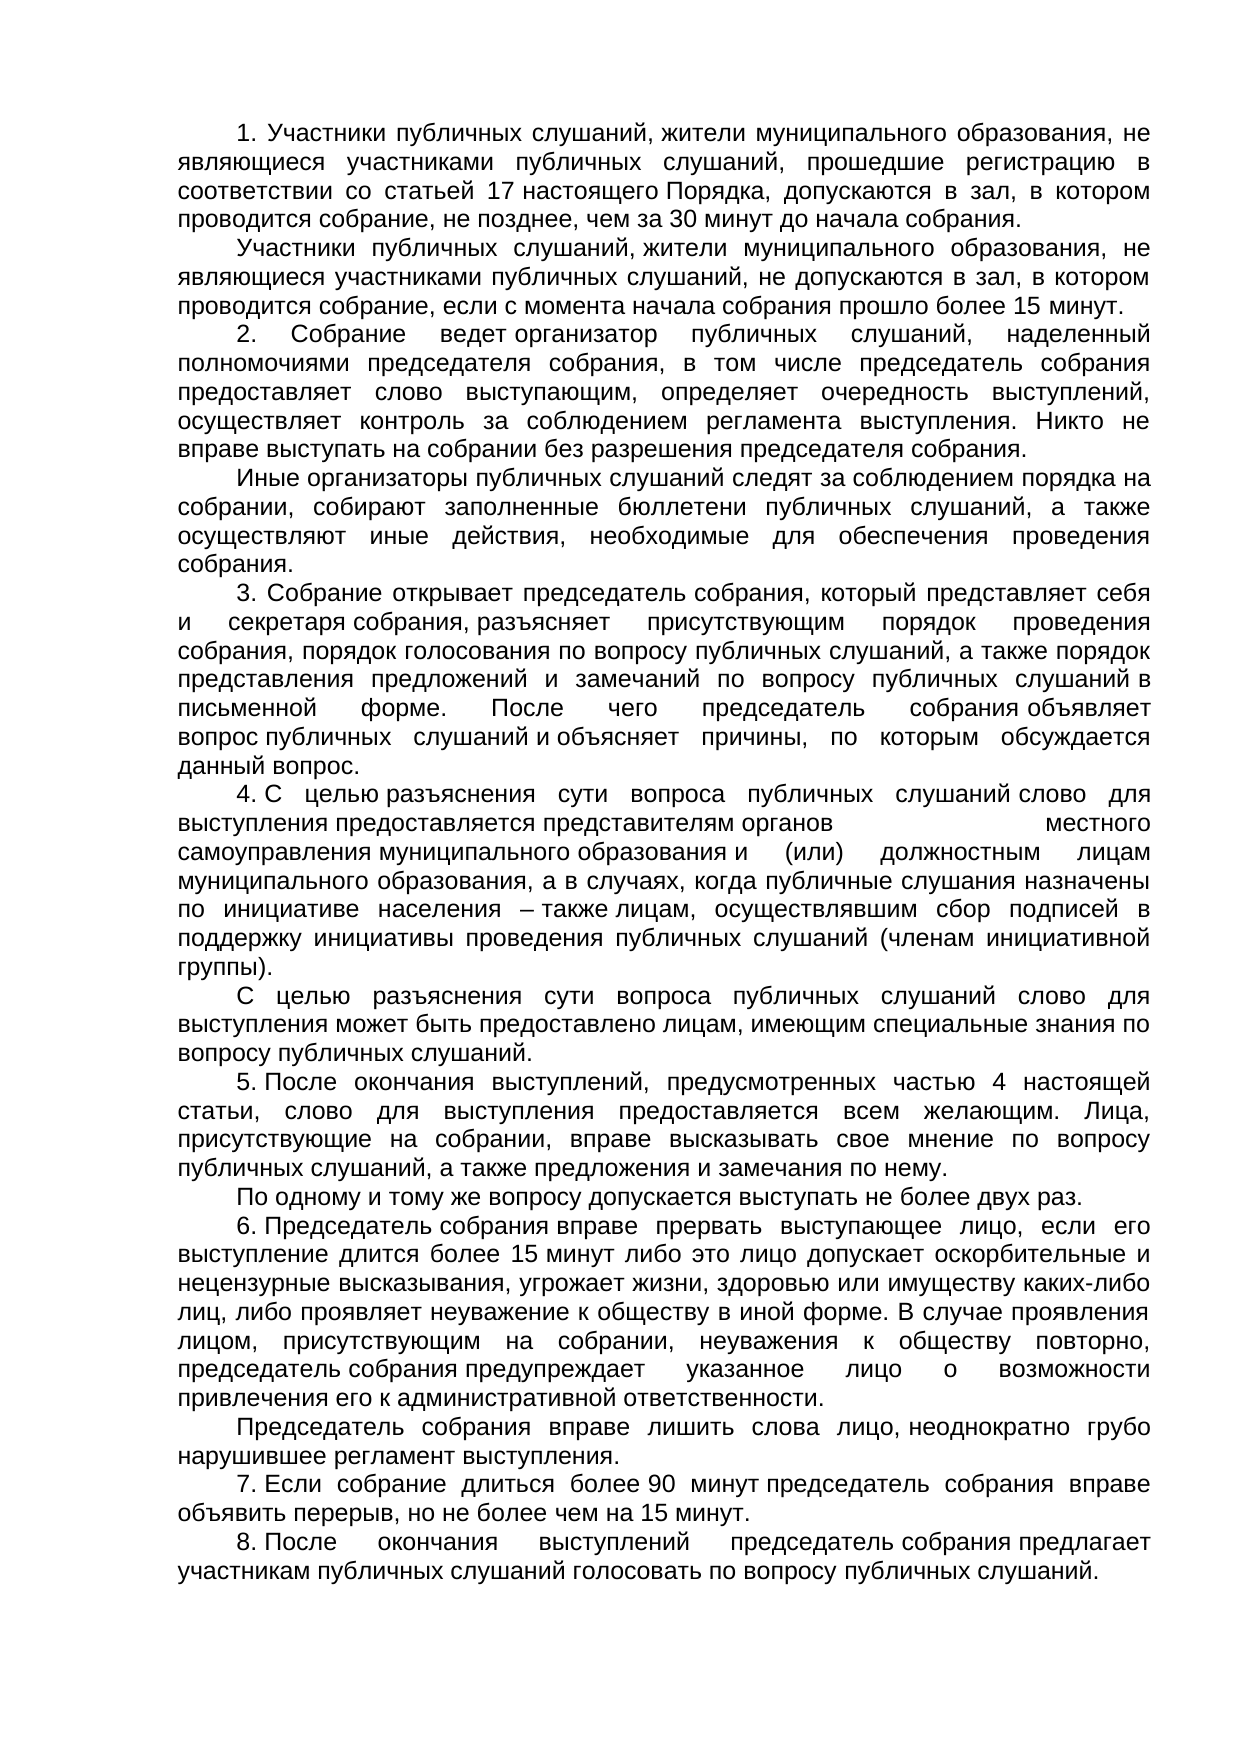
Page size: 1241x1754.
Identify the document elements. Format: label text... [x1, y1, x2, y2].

text 3. Собрание открывает председатель собрания, который представляет себя и секретаря собрания, разъясняет присутствующим порядок проведения собрания, порядок голосования по вопросу публичных слушаний, а также порядок представления предложений и замечаний по вопросу публичных слушаний в письменной форме. После чего председатель собрания объявляет вопрос публичных слушаний и объясняет причины, по которым обсуждается данный вопрос. [177, 578, 1151, 779]
text Председатель собрания вправе лишить слова лицо, неоднократно грубо нарушившее регламент выступления. [177, 1412, 1151, 1469]
text Иные организаторы публичных слушаний следят за соблюдением порядка на собрании, собирают заполненные бюллетени публичных слушаний, а также осуществляют иные действия, необходимые для обеспечения проведения собрания. [177, 463, 1151, 578]
text 5. После окончания выступлений, предусмотренных частью 4 настоящей статьи, слово для выступления предоставляется всем желающим. Лица, присутствующие на собрании, вправе высказывать свое мнение по вопросу публичных слушаний, а также предложения и замечания по нему. [177, 1067, 1151, 1182]
text Участники публичных слушаний, жители муниципального образования, не являющиеся участниками публичных слушаний, не допускаются в зал, в котором проводится собрание, если с момента начала собрания прошло более 15 минут. [177, 233, 1151, 319]
text 4. С целью разъяснения сути вопроса публичных слушаний слово для выступления предоставляется представителям органов местного самоуправления муниципального образования и (или) должностным лицам муниципального образования, а в случаях, когда публичные слушания назначены по инициативе населения – также лицам, осуществлявшим сбор подписей в поддержку инициативы проведения публичных слушаний (членам инициативной группы). [177, 779, 1151, 981]
text С целью разъяснения сути вопроса публичных слушаний слово для выступления может быть предоставлено лицам, имеющим специальные знания по вопросу публичных слушаний. [177, 981, 1151, 1067]
text 8. После окончания выступлений председатель собрания предлагает участникам публичных слушаний голосовать по вопросу публичных слушаний. [177, 1527, 1151, 1584]
text 2. Собрание ведет организатор публичных слушаний, наделенный полномочиями председателя собрания, в том числе председатель собрания предоставляет слово выступающим, определяет очередность выступлений, осуществляет контроль за соблюдением регламента выступления. Никто не вправе выступать на собрании без разрешения председателя собрания. [177, 319, 1151, 463]
text 7. Если собрание длиться более 90 минут председатель собрания вправе объявить перерыв, но не более чем на 15 минут. [177, 1469, 1151, 1527]
text 6. Председатель собрания вправе прервать выступающее лицо, если его выступление длится более 15 минут либо это лицо допускает оскорбительные и нецензурные высказывания, угрожает жизни, здоровью или имуществу каких-либо лиц, либо проявляет неуважение к обществу в иной форме. В случае проявления лицом, присутствующим на собрании, неуважения к обществу повторно, председатель собрания предупреждает указанное лицо о возможности привлечения его к административной ответственности. [177, 1211, 1151, 1412]
text По одному и тому же вопросу допускается выступать не более двух раз. [177, 1182, 1151, 1211]
text 1. Участники публичных слушаний, жители муниципального образования, не являющиеся участниками публичных слушаний, прошедшие регистрацию в соответствии со статьей 17 настоящего Порядка, допускаются в зал, в котором проводится собрание, не позднее, чем за 30 минут до начала собрания. [177, 118, 1151, 233]
